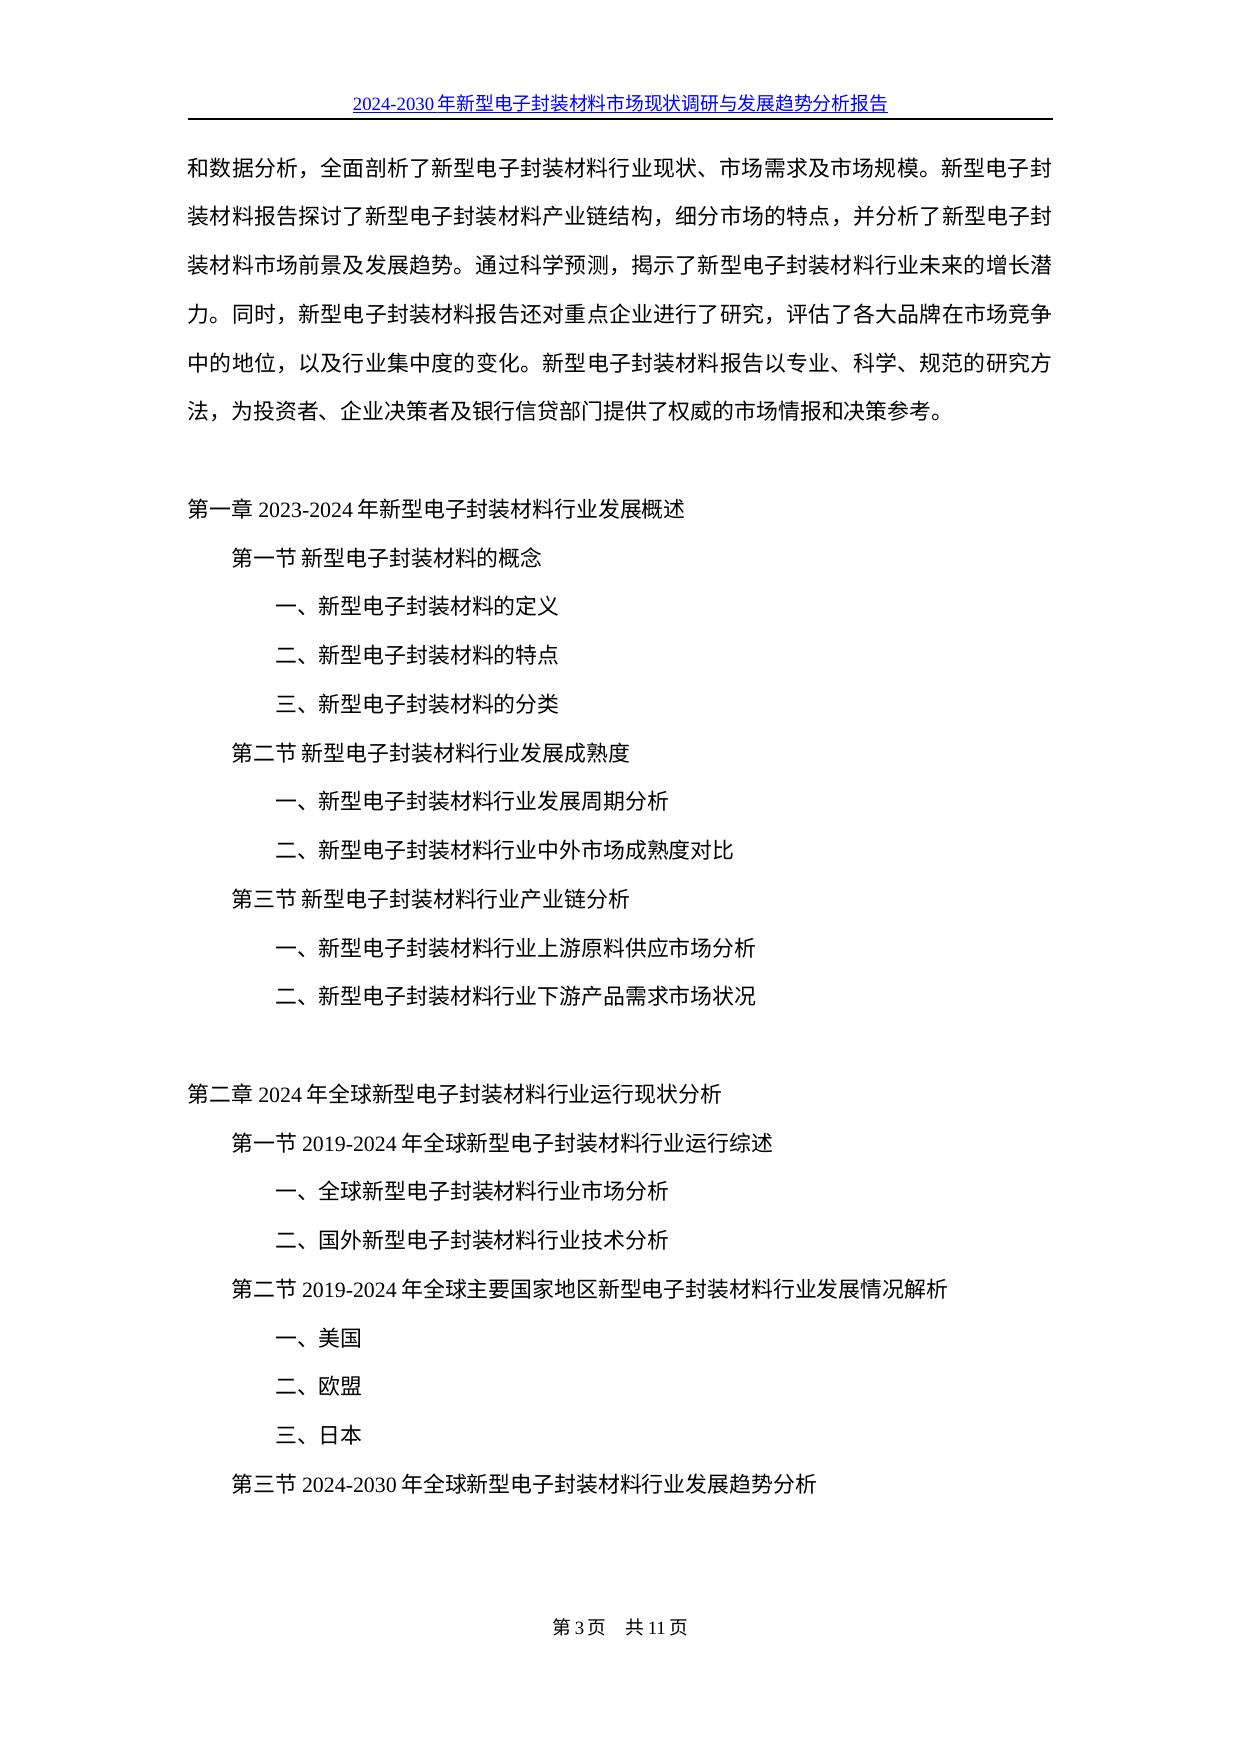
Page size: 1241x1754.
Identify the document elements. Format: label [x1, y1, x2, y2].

text [187, 150, 1053, 1499]
